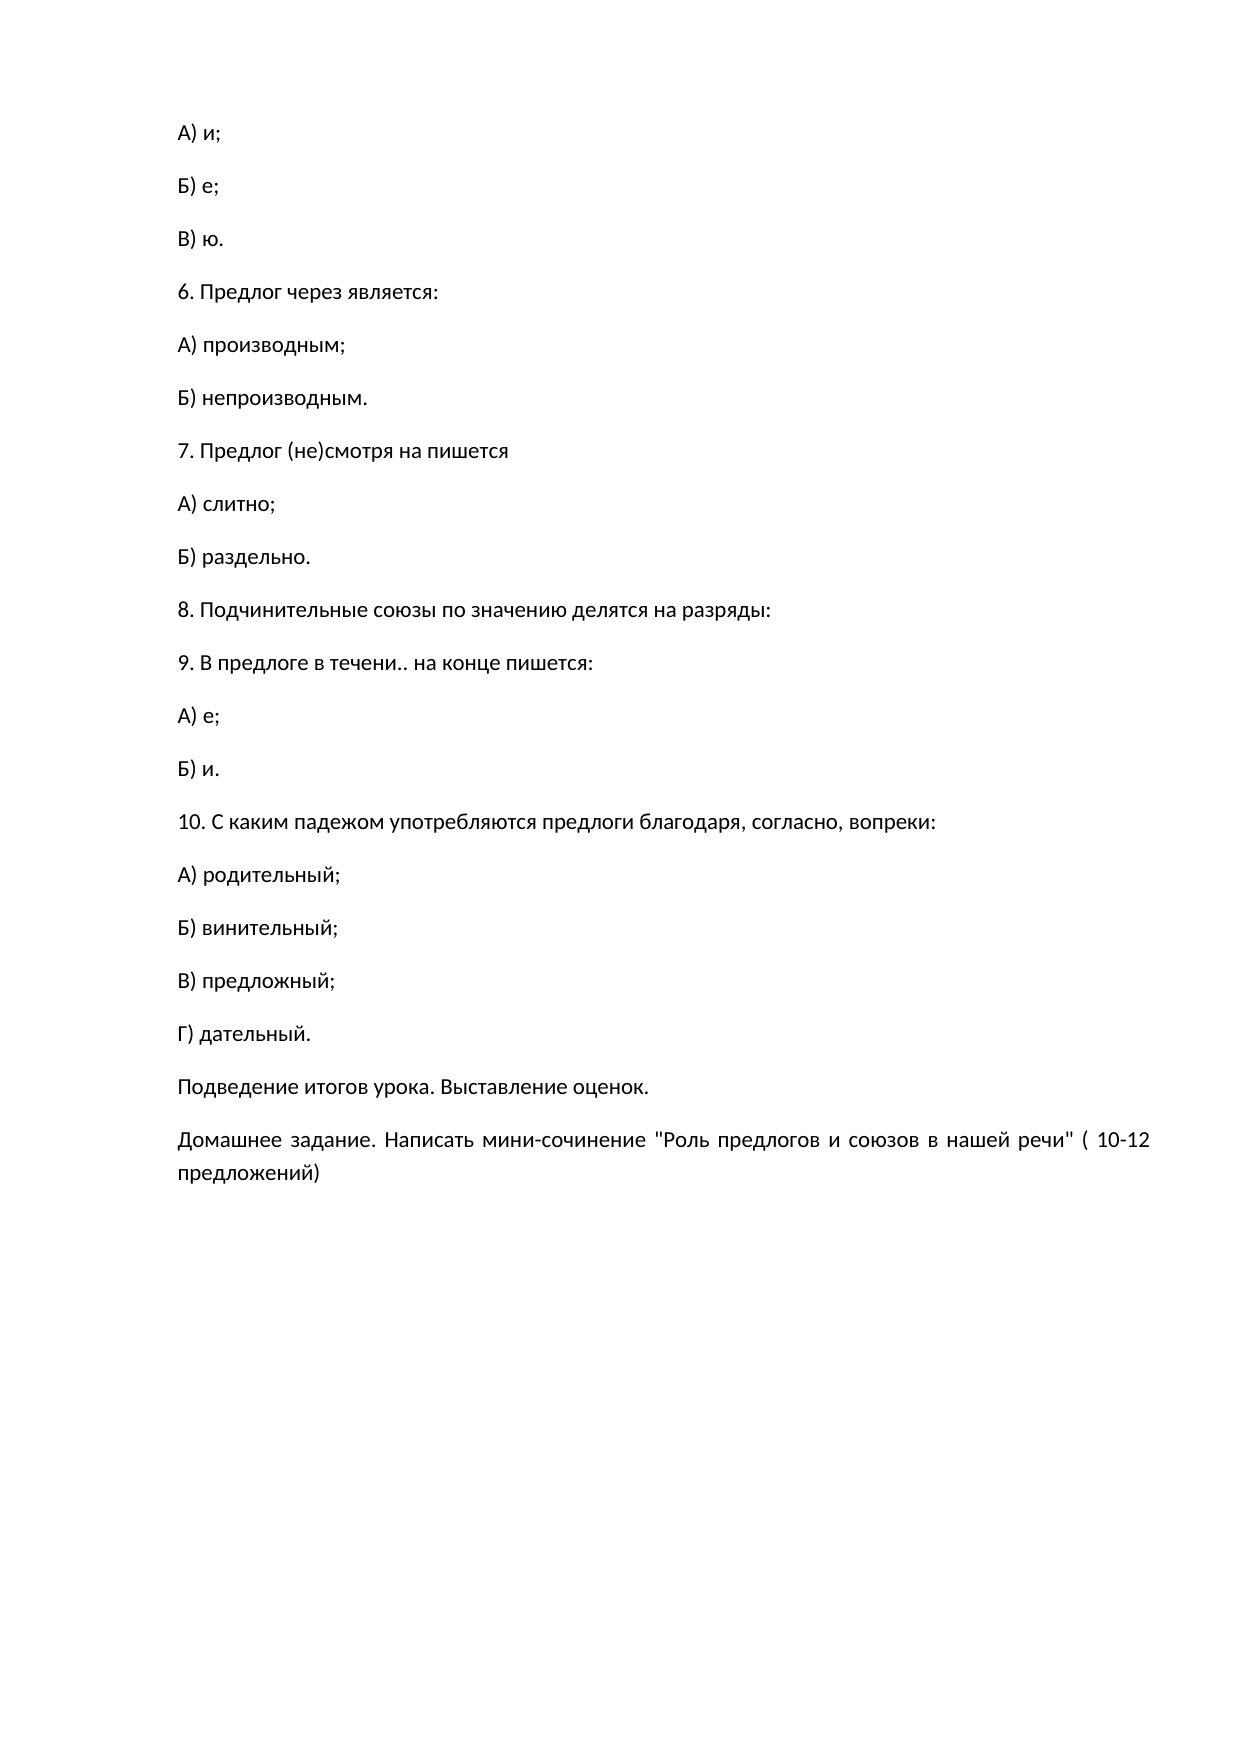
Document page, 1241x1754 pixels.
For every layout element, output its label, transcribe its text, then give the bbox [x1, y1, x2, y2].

text В) ю. [177, 224, 1152, 252]
text А) е; [177, 701, 1152, 729]
text А) и; [177, 118, 1152, 146]
text Б) винительный; [177, 913, 1152, 941]
text Б) и. [177, 754, 1152, 782]
text А) родительный; [177, 860, 1152, 888]
text А) производным; [177, 330, 1152, 358]
text Домашнее задание. Написать мини-сочинение "Роль предлогов и союзов в нашей речи" ( 10-12 предложений) [177, 1126, 1152, 1186]
text 10. С каким падежом употребляются предлоги благодаря, согласно, вопреки: [177, 807, 1152, 835]
text 6. Предлог через является: [177, 277, 1152, 305]
text Б) раздельно. [177, 542, 1152, 570]
text А) слитно; [177, 489, 1152, 517]
text Б) е; [177, 171, 1152, 199]
text Г) дательный. [177, 1019, 1152, 1047]
text Подведение итогов урока. Выставление оценок. [177, 1072, 1152, 1101]
text В) предложный; [177, 966, 1152, 994]
text 8. Подчинительные союзы по значению делятся на разряды: [177, 595, 1152, 623]
text 9. В предлоге в течени.. на конце пишется: [177, 648, 1152, 676]
text 7. Предлог (не)смотря на пишется [177, 436, 1152, 464]
text Б) непроизводным. [177, 383, 1152, 411]
